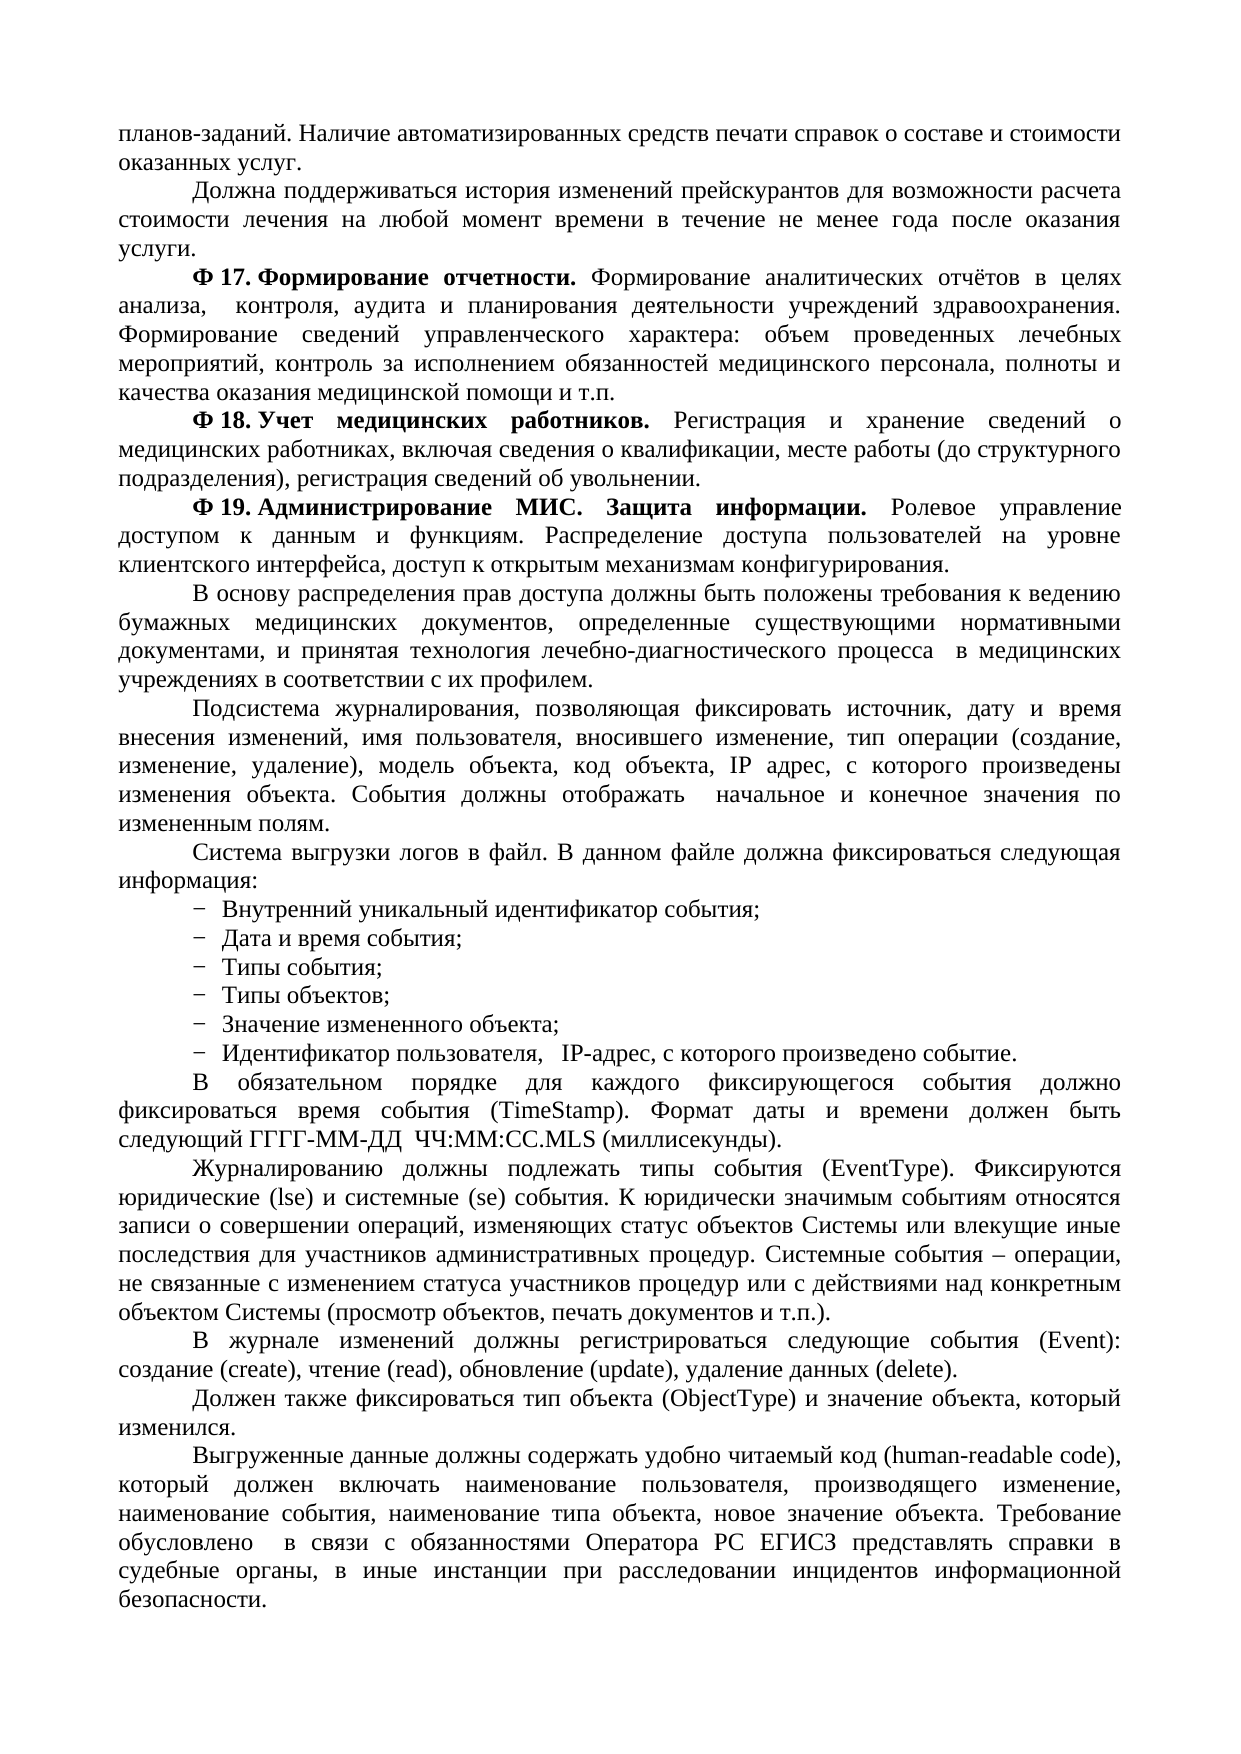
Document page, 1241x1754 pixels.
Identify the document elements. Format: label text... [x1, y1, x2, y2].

text В основу распределения прав доступа должны быть положены требования к ведению бумажных медицинских документов, определенные существующими нормативными документами, и принятая технология лечебно-диагностического процесса в медицинских учреждениях в соответствии с их профилем. [118, 578, 1122, 693]
text − Дата и время события; [118, 923, 1122, 952]
text − Внутренний уникальный идентификатор события; [118, 894, 1122, 923]
text В обязательном порядке для каждого фиксирующегося события должно фиксироваться время события (TimeStamp). Формат даты и времени должен быть следующий ГГГГ-ММ-ДД ЧЧ:ММ:СС.MLS (миллисекунды). [118, 1067, 1122, 1153]
text − Типы события; [118, 952, 1122, 981]
text Подсистема журналирования, позволяющая фиксировать источник, дату и время внесения изменений, имя пользователя, вносившего изменение, тип операции (создание, изменение, удаление), модель объекта, код объекта, IP адрес, с которого произведены изменения объекта. События должны отображать начальное и конечное значения по измененным полям. [118, 693, 1122, 837]
text Ф 17. Формирование отчетности. Формирование аналитических отчётов в целях анализа, контроля, аудита и планирования деятельности учреждений здравоохранения. Формирование сведений управленческого характера: объем проведенных лечебных мероприятий, контроль за исполнением обязанностей медицинского персонала, полноты и качества оказания медицинской помощи и т.п. [118, 262, 1122, 406]
text − Типы объектов; [118, 981, 1122, 1009]
text − Идентификатор пользователя, IP-адрес, с которого произведено событие. [118, 1038, 1122, 1067]
text Система выгрузки логов в файл. В данном файле должна фиксироваться следующая информация: [118, 837, 1122, 894]
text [118, 118, 1122, 176]
text Должен также фиксироваться тип объекта (ObjectType) и значение объекта, который изменился. [118, 1383, 1122, 1441]
text Ф 19. Администрирование МИС. Защита информации. Ролевое управление доступом к данным и функциям. Распределение доступа пользователей на уровне клиентского интерфейса, доступ к открытым механизмам конфигурирования. [118, 492, 1122, 578]
text Должна поддерживаться история изменений прейскурантов для возможности расчета стоимости лечения на любой момент времени в течение не менее года после оказания услуги. [118, 176, 1122, 262]
text − Значение измененного объекта; [118, 1009, 1122, 1038]
text Ф 18. Учет медицинских работников. Регистрация и хранение сведений о медицинских работниках, включая сведения о квалификации, месте работы (до структурного подразделения), регистрация сведений об увольнении. [118, 406, 1122, 492]
text В журнале изменений должны регистрироваться следующие события (Event): создание (create), чтение (read), обновление (update), удаление данных (delete). [118, 1326, 1122, 1383]
text Выгруженные данные должны содержать удобно читаемый код (human-readable code), который должен включать наименование пользователя, производящего изменение, наименование события, наименование типа объекта, новое значение объекта. Требование обусловлено в связи с обязанностями Оператора РС ЕГИСЗ представлять справки в судебные органы, в иные инстанции при расследовании инцидентов информационной безопасности. [118, 1441, 1122, 1613]
text Журналированию должны подлежать типы события (EventType). Фиксируются юридические (lse) и системные (se) события. К юридически значимым событиям относятся записи о совершении операций, изменяющих статус объектов Системы или влекущие иные последствия для участников административных процедур. Системные события – операции, не связанные с изменением статуса участников процедур или с действиями над конкретным объектом Системы (просмотр объектов, печать документов и т.п.). [118, 1153, 1122, 1326]
